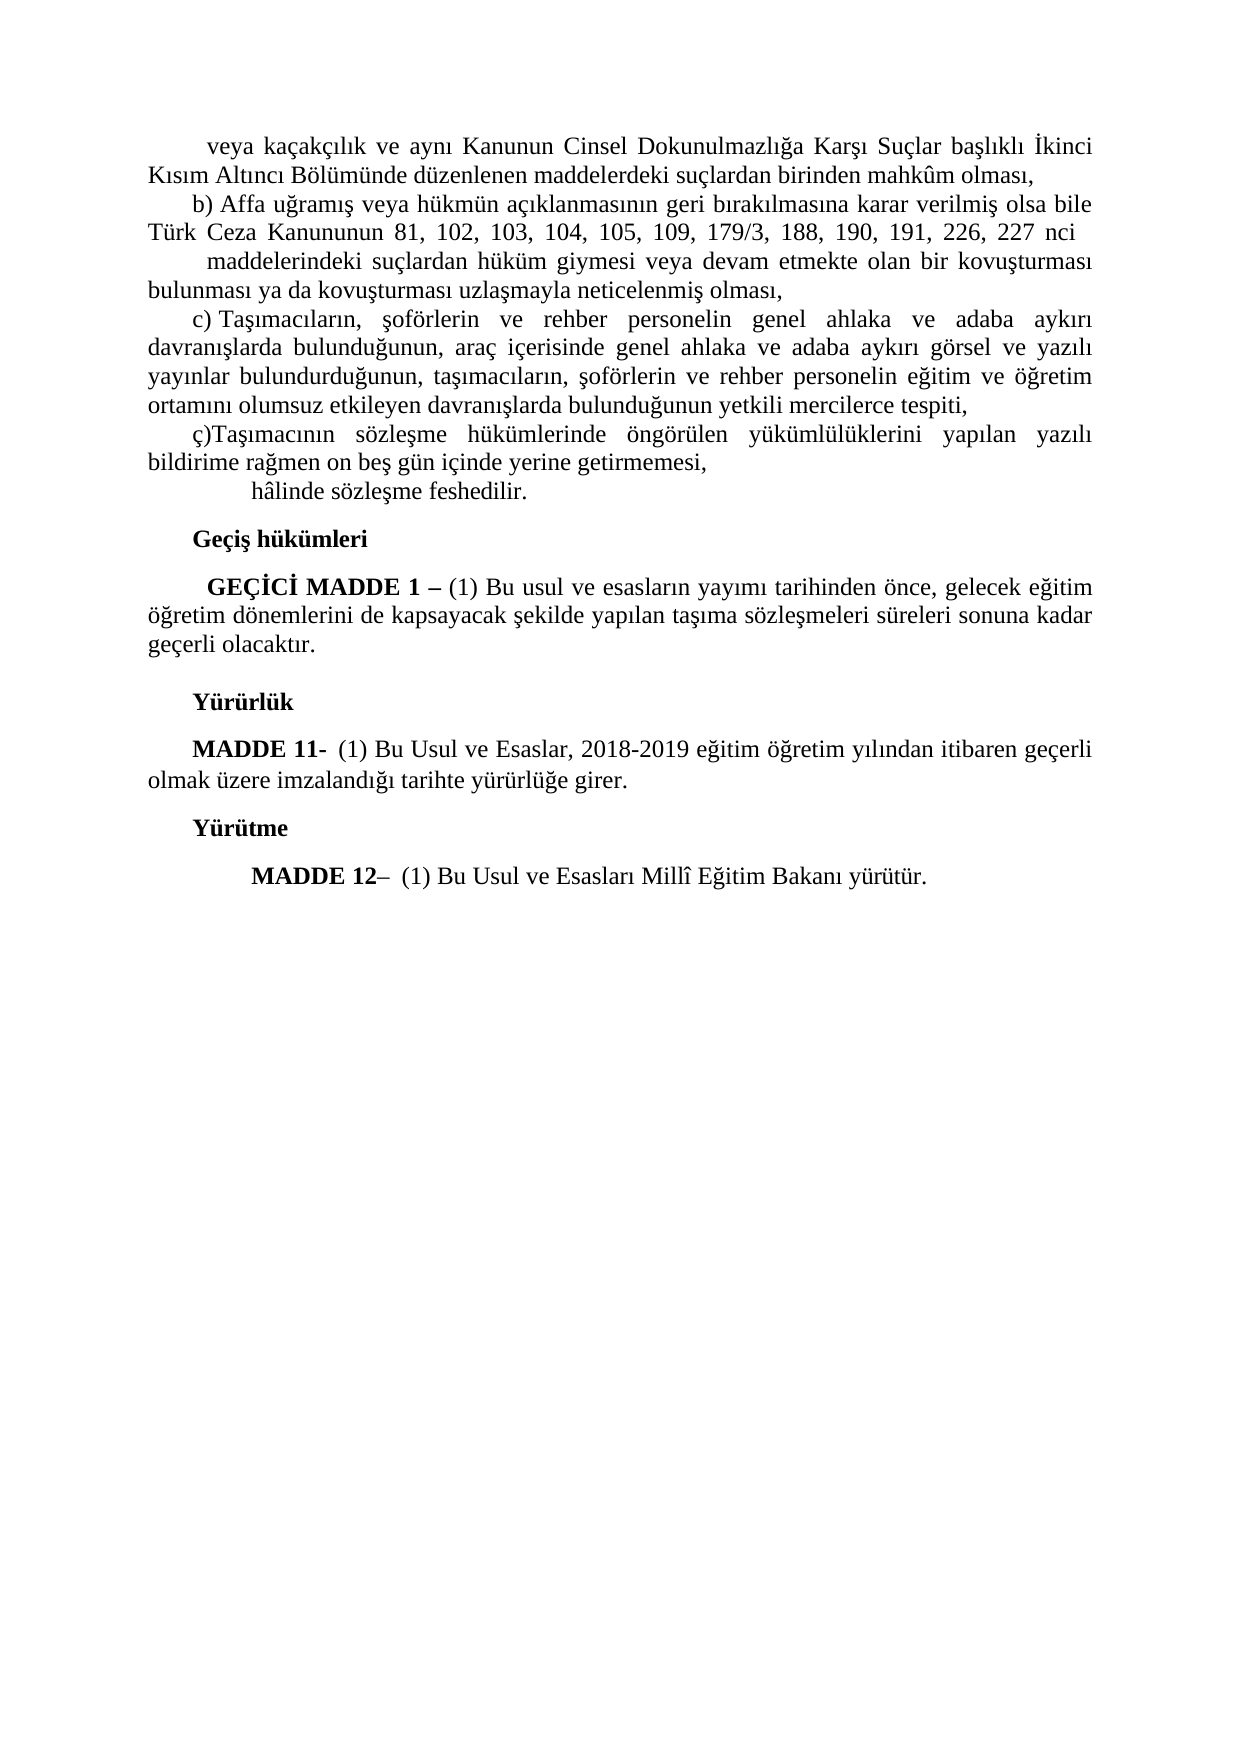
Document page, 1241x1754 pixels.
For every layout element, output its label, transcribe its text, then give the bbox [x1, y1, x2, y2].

text ç)Taşımacının sözleşme hükümlerinde öngörülen yükümlülüklerini yapılan yazılı bildirime rağmen on beş gün içinde yerine getirmemesi, [148, 419, 1093, 476]
list Affa uğramış veya hükmün açıklanmasının geri bırakılmasına karar verilmiş olsa bile Türk Ceza Kanununun 81, 102, 103, 104, 105, 109, 179/3, 188, 190, 191, 226, 227 nci [148, 189, 1093, 246]
text MADDE 12– (1) Bu Usul ve Esasları Millî Eğitim Bakanı yürütür. [192, 861, 1093, 889]
text veya kaçakçılık ve aynı Kanunun Cinsel Dokunulmazlığa Karşı Suçlar başlıklı İkinci Kısım Altıncı Bölümünde düzenlenen maddelerdeki suçlardan birinden mahkûm olması, [148, 131, 1093, 189]
text maddelerindeki suçlardan hüküm giymesi veya devam etmekte olan bir kovuşturması bulunması ya da kovuşturması uzlaşmayla neticelenmiş olması, [148, 246, 1093, 304]
text MADDE 11- (1) Bu Usul ve Esaslar, 2018-2019 eğitim öğretim yılından itibaren geçerli olmak üzere imzalandığı tarihte yürürlüğe girer. [148, 734, 1093, 794]
text hâlinde sözleşme feshedilir. [192, 476, 1093, 505]
text GEÇİCİ MADDE 1 – (1) Bu usul ve esasların yayımı tarihinden önce, gelecek eğitim öğretim dönemlerini de kapsayacak şekilde yapılan taşıma sözleşmeleri süreleri sonuna kadar geçerli olacaktır. [148, 572, 1093, 658]
subtitle Yürürlük [192, 687, 1240, 716]
subtitle Geçiş hükümleri [192, 524, 1240, 553]
subtitle Yürütme [192, 813, 1240, 842]
list Taşımacıların, şoförlerin ve rehber personelin genel ahlaka ve adaba aykırı davranışlarda bulunduğunun, araç içerisinde genel ahlaka ve adaba aykırı görsel ve yazılı yayınlar bulundurduğunun, taşımacıların, şoförlerin ve rehber personelin eğitim ve öğretim ortamını olumsuz etkileyen davranışlarda bulunduğunun yetkili mercilerce tespiti, [148, 304, 1093, 419]
